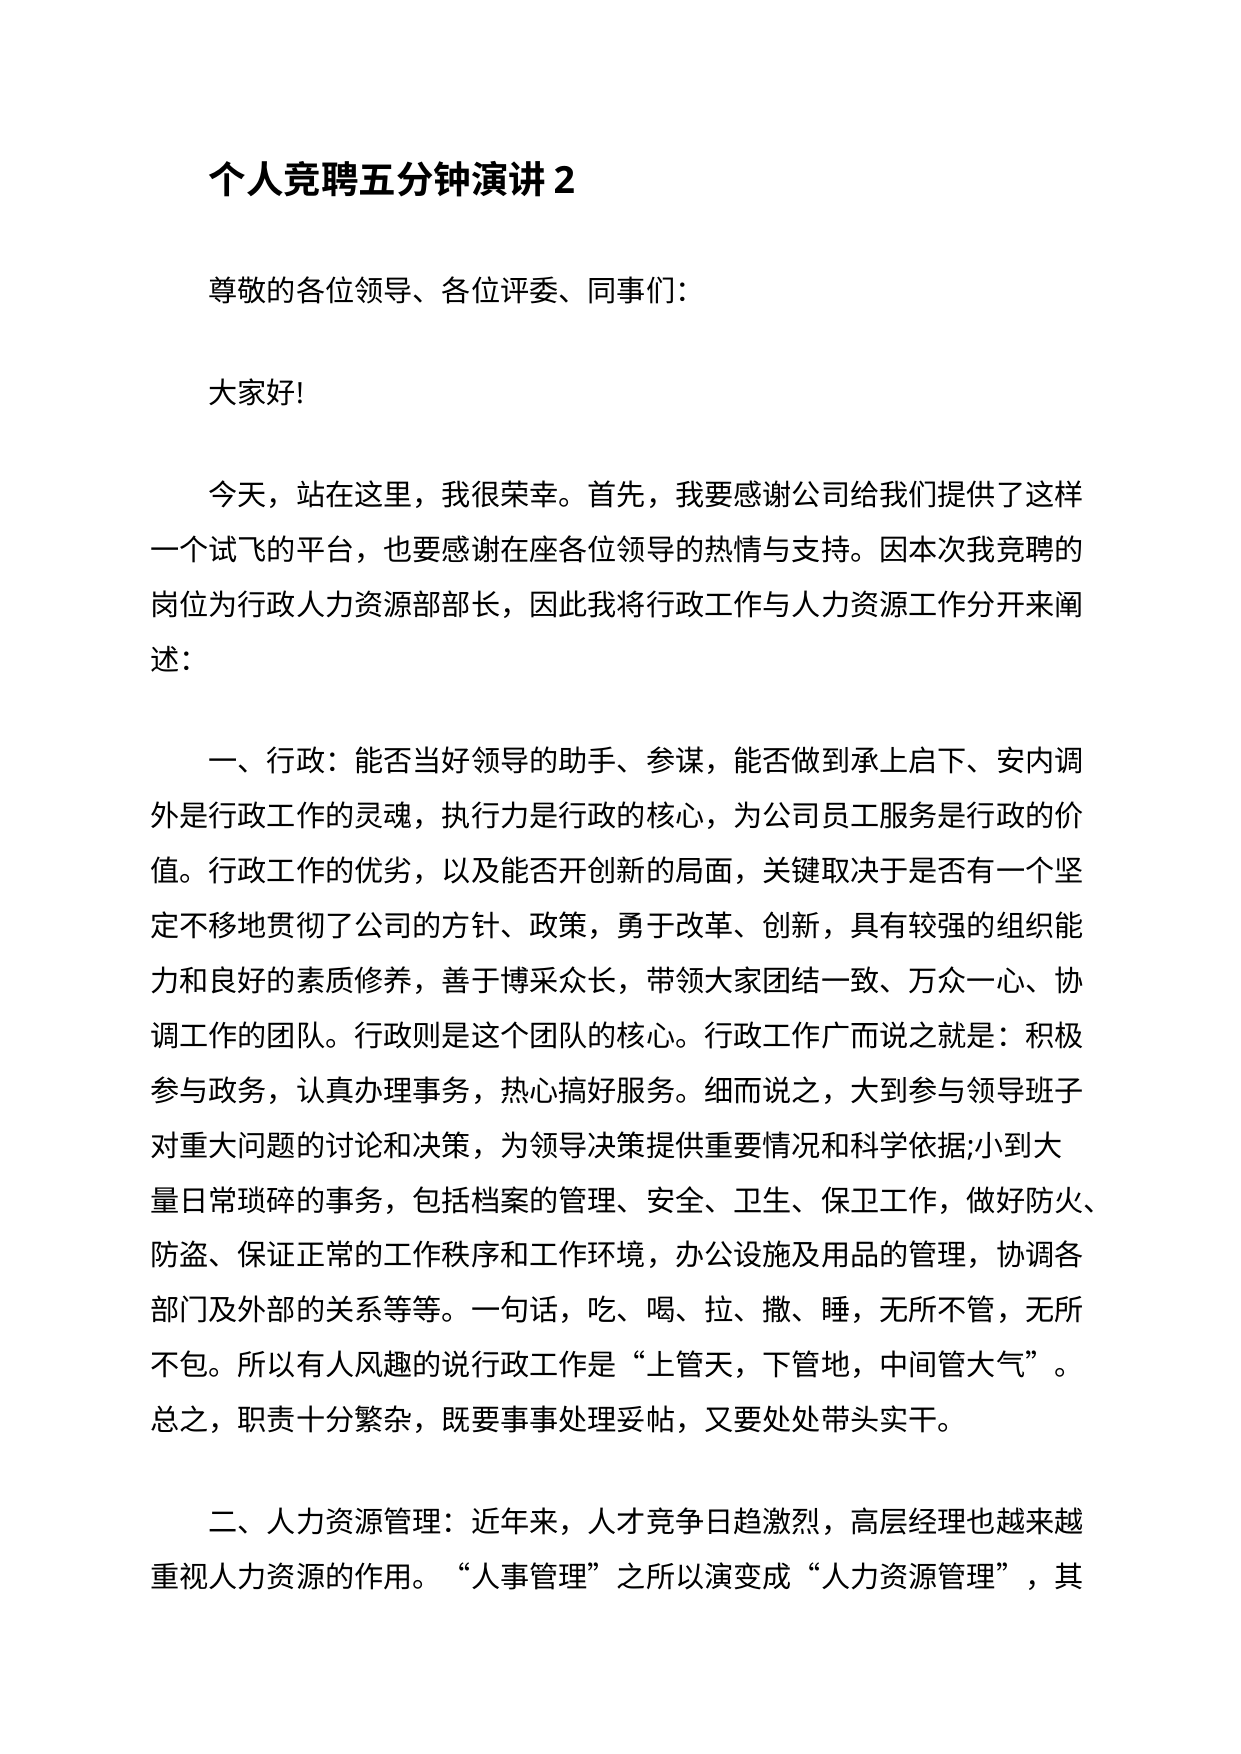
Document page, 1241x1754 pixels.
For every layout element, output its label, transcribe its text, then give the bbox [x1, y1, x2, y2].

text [150, 1498, 1090, 1596]
text 大家好! [150, 369, 1090, 412]
text 个人竞聘五分钟演讲2 [150, 150, 1090, 204]
text 一、行政：能否当好领导的助手、参谋，能否做到承上启下、安内调外是行政工作的灵魂，执行力是行政的核心，为公司员工服务是行政的价值。行政工作的优劣，以及能否开创新的局面，关键取决于是否有一个坚定不移地贯彻了公司的方针、政策，勇于改革、创新，具有较强的组织能力和良好的素质修养，善于博采众长，带领大家团结一致、万众一心、协调工作的团队。行政则是这个团队的核心。行政工作广而说之就是：积极参与政务，认真办理事务，热心搞好服务。细而说之，大到参与领导班子对重大问题的讨论和决策，为领导决策提供重要情况和科学依据;小到大量日常琐碎的事务，包括档案的管理、安全、卫生、保卫工作，做好防火、防盗、保证正常的工作秩序和工作环境，办公设施及用品的管理，协调各部门及外部的关系等等。一句话，吃、喝、拉、撒、睡，无所不管，无所不包。所以有人风趣的说行政工作是“上管天，下管地，中间管大气”。总之，职责十分繁杂，既要事事处理妥帖，又要处处带头实干。 [150, 738, 1090, 1439]
text 今天，站在这里，我很荣幸。首先，我要感谢公司给我们提供了这样一个试飞的平台，也要感谢在座各位领导的热情与支持。因本次我竞聘的岗位为行政人力资源部部长，因此我将行政工作与人力资源工作分开来阐述： [150, 471, 1090, 678]
text 尊敬的各位领导、各位评委、同事们： [150, 268, 1090, 310]
